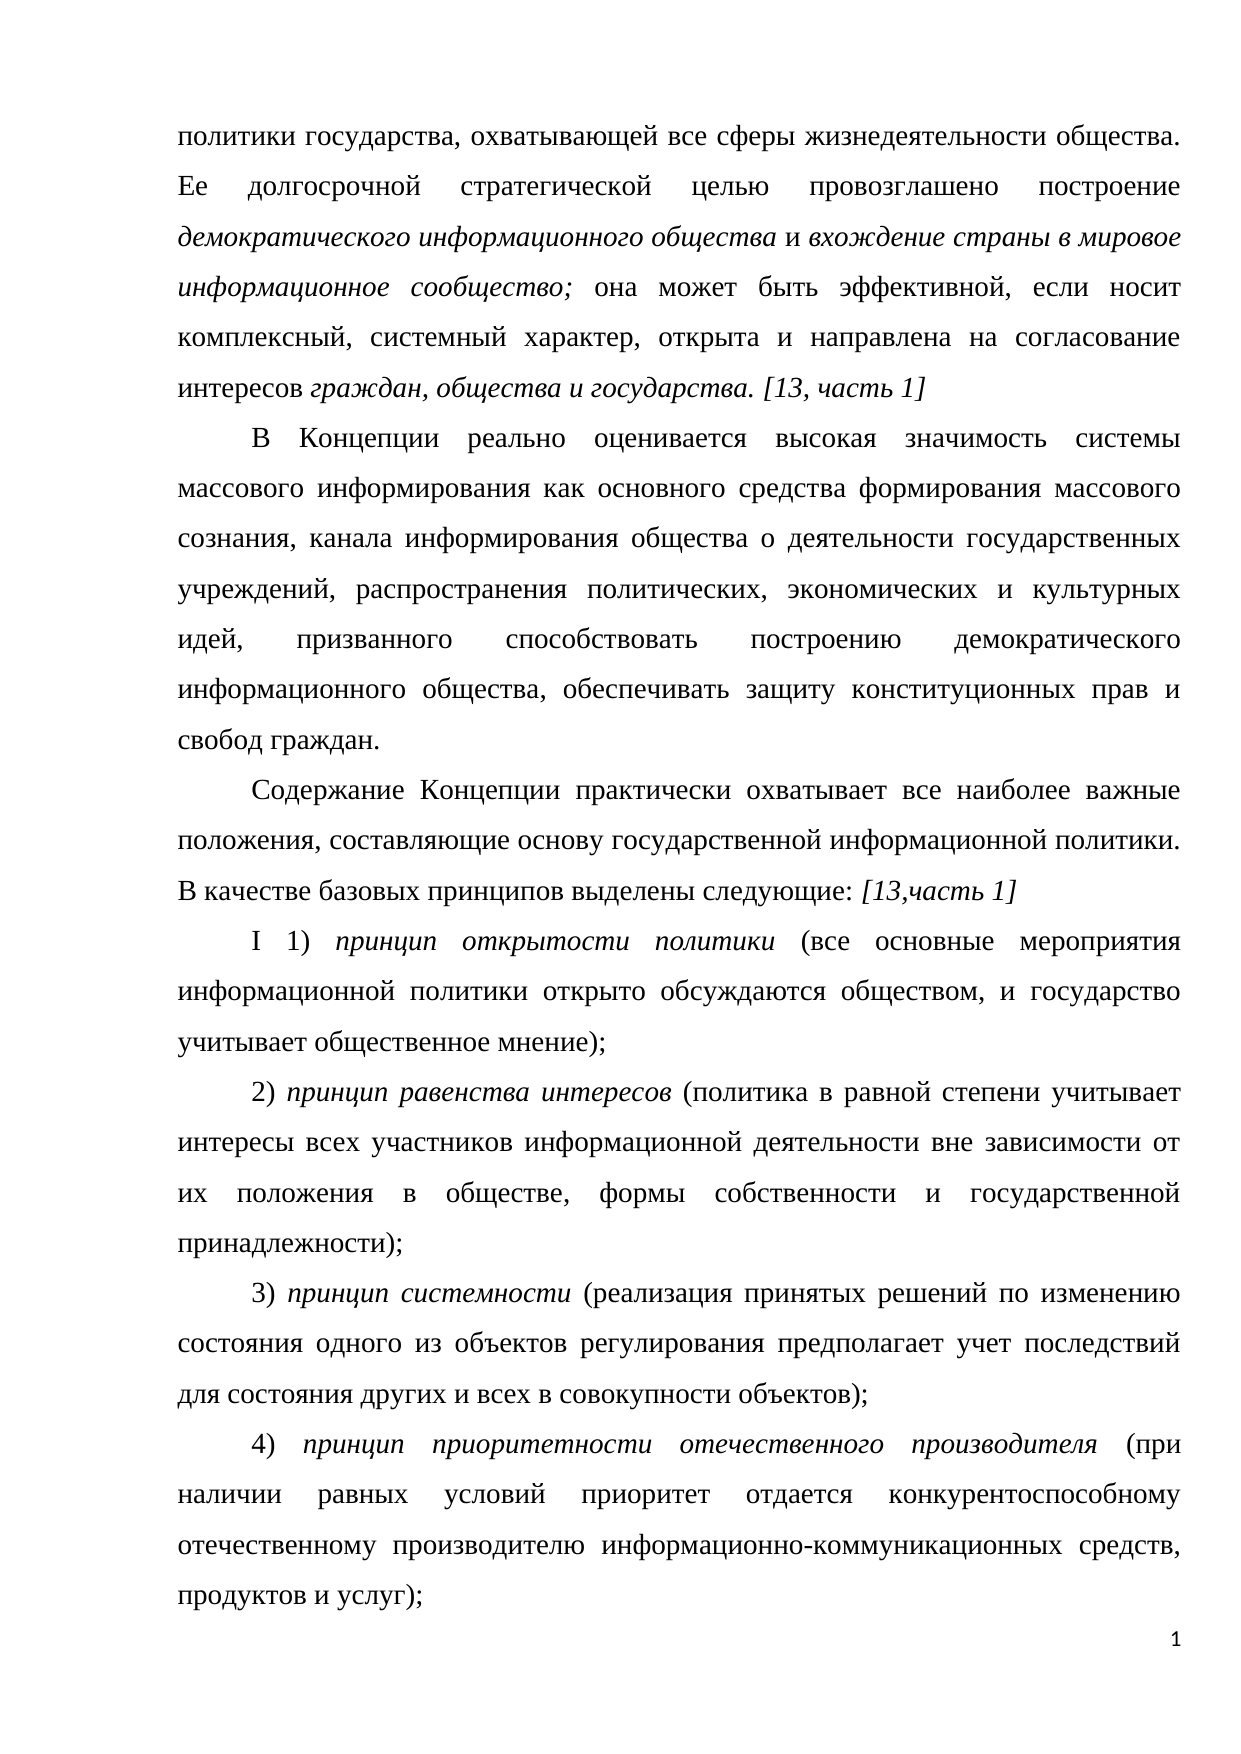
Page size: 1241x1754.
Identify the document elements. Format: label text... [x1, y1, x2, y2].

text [177, 118, 1181, 403]
text 3) принцип системности (реализация принятых решений по изменению состояния одного из объектов регулирования предполагает учет последствий для состояния других и всех в совокупности объектов); [177, 1275, 1181, 1409]
text I 1) принцип открытости политики (все основные мероприятия информационной политики открыто обсуждаются обществом, и государство учитывает общественное мнение); [177, 923, 1181, 1057]
text В Концепции реально оценивается высокая значимость системы массового информирования как основного средства формирования массового сознания, канала информирования общества о деятельности государственных учреждений, распространения политических, экономических и культурных идей, призванного способствовать построению демократического информационного общества, обеспечивать защиту конституционных прав и свобод граждан. [177, 420, 1181, 755]
text Содержание Концепции практически охватывает все наиболее важные положения, составляющие основу государственной информационной политики. В качестве базовых принципов выделены следующие: [13,часть 1] [177, 772, 1181, 906]
text 2) принцип равенства интересов (политика в равной степени учитывает интересы всех участников информационной деятельности вне зависимости от их положения в обществе, формы собственности и государственной принадлежности); [177, 1074, 1181, 1258]
text 4) принцип приоритетности отечественного производителя (при наличии равных условий приоритет отдается конкурентоспособному отечественному производителю информационно-коммуникационных средств, продуктов и услуг); [177, 1426, 1181, 1611]
